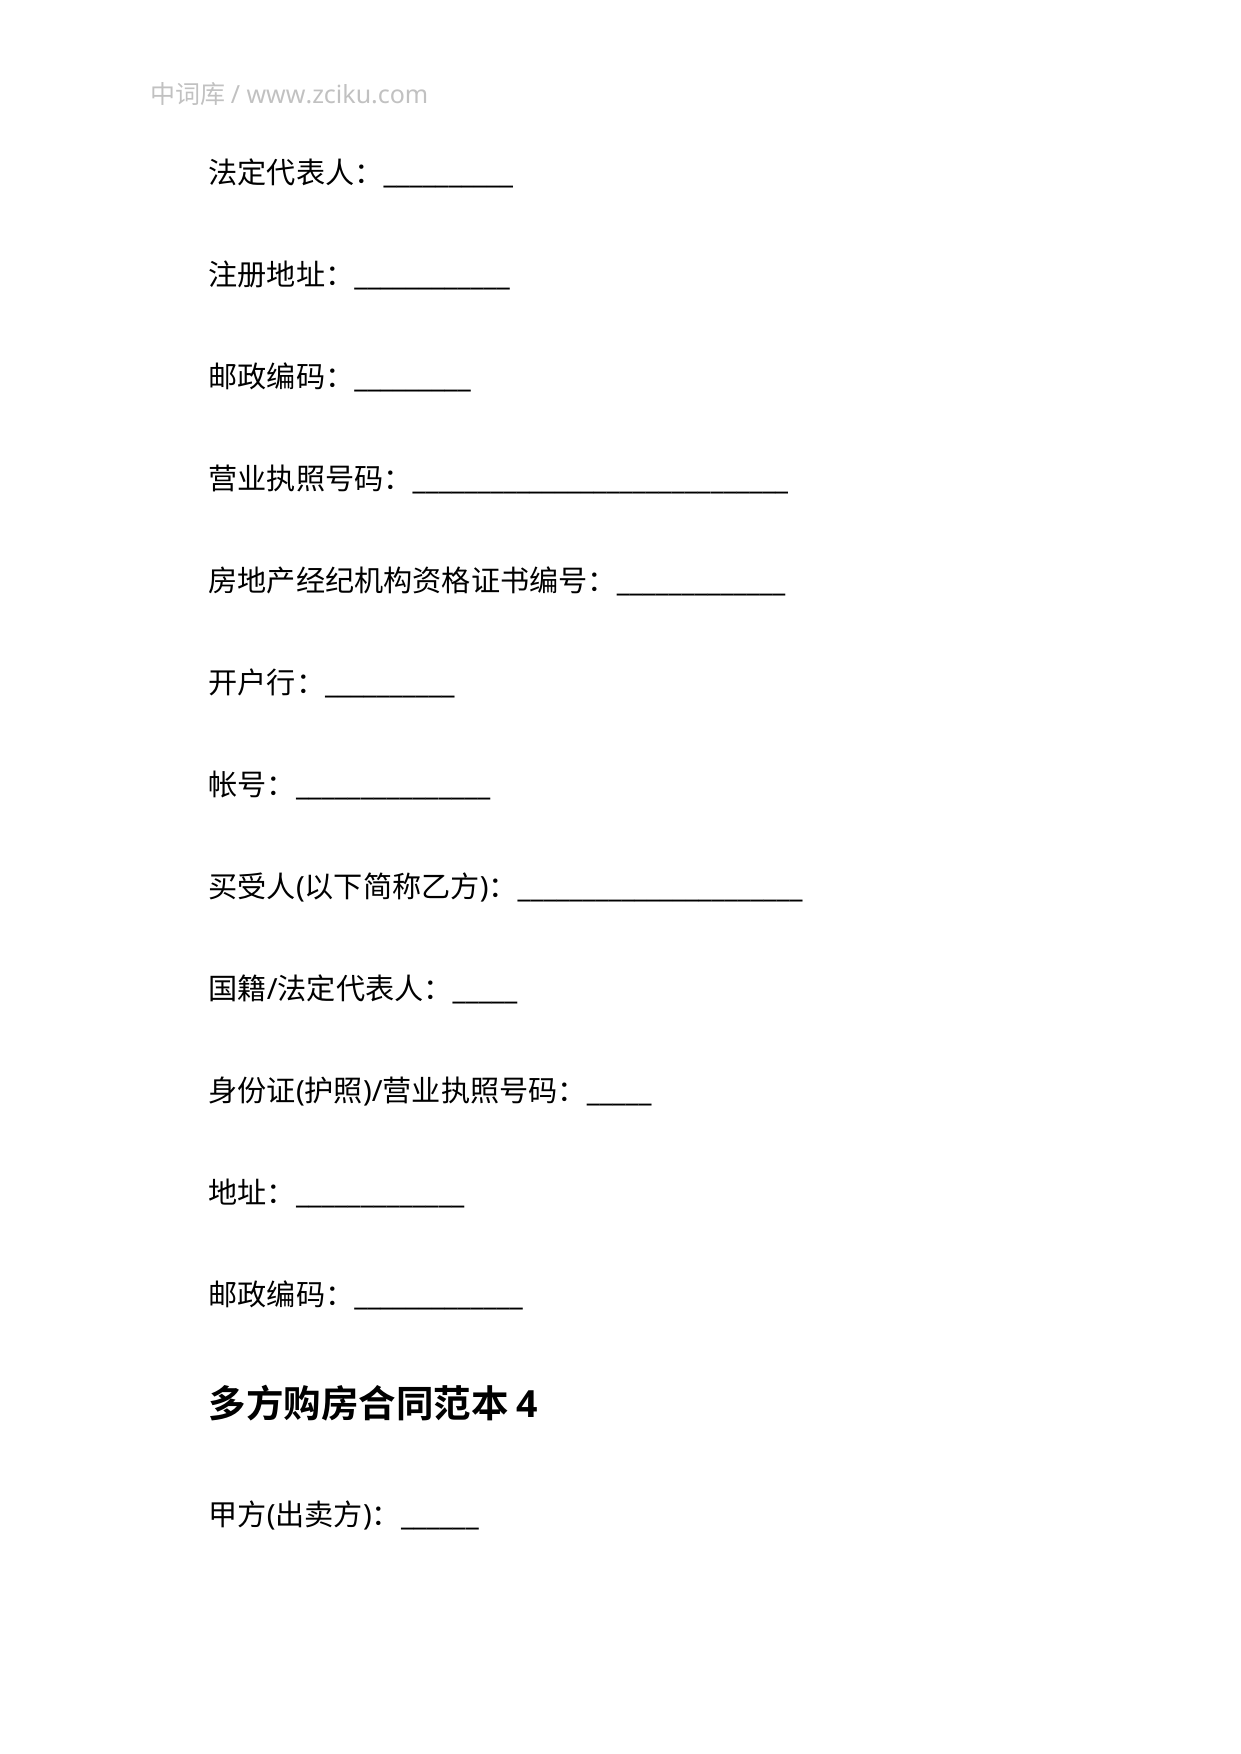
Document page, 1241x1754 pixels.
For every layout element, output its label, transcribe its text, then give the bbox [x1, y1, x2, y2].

text 多方购房合同范本4 [150, 1374, 1090, 1428]
text 开户行：__________ [150, 660, 1090, 702]
text 法定代表人：__________ [150, 150, 1090, 192]
text 国籍/法定代表人：_____ [150, 966, 1090, 1008]
text 帐号：_______________ [150, 762, 1090, 804]
text 注册地址：____________ [150, 252, 1090, 294]
text 买受人(以下简称乙方)：______________________ [150, 864, 1090, 906]
text 邮政编码：_____________ [150, 1272, 1090, 1314]
text 营业执照号码：_____________________________ [150, 456, 1090, 498]
text 地址：_____________ [150, 1170, 1090, 1212]
text 甲方(出卖方)：______ [150, 1491, 1090, 1534]
text 身份证(护照)/营业执照号码：_____ [150, 1068, 1090, 1110]
text 邮政编码：_________ [150, 354, 1090, 396]
text 房地产经纪机构资格证书编号：_____________ [150, 558, 1090, 600]
